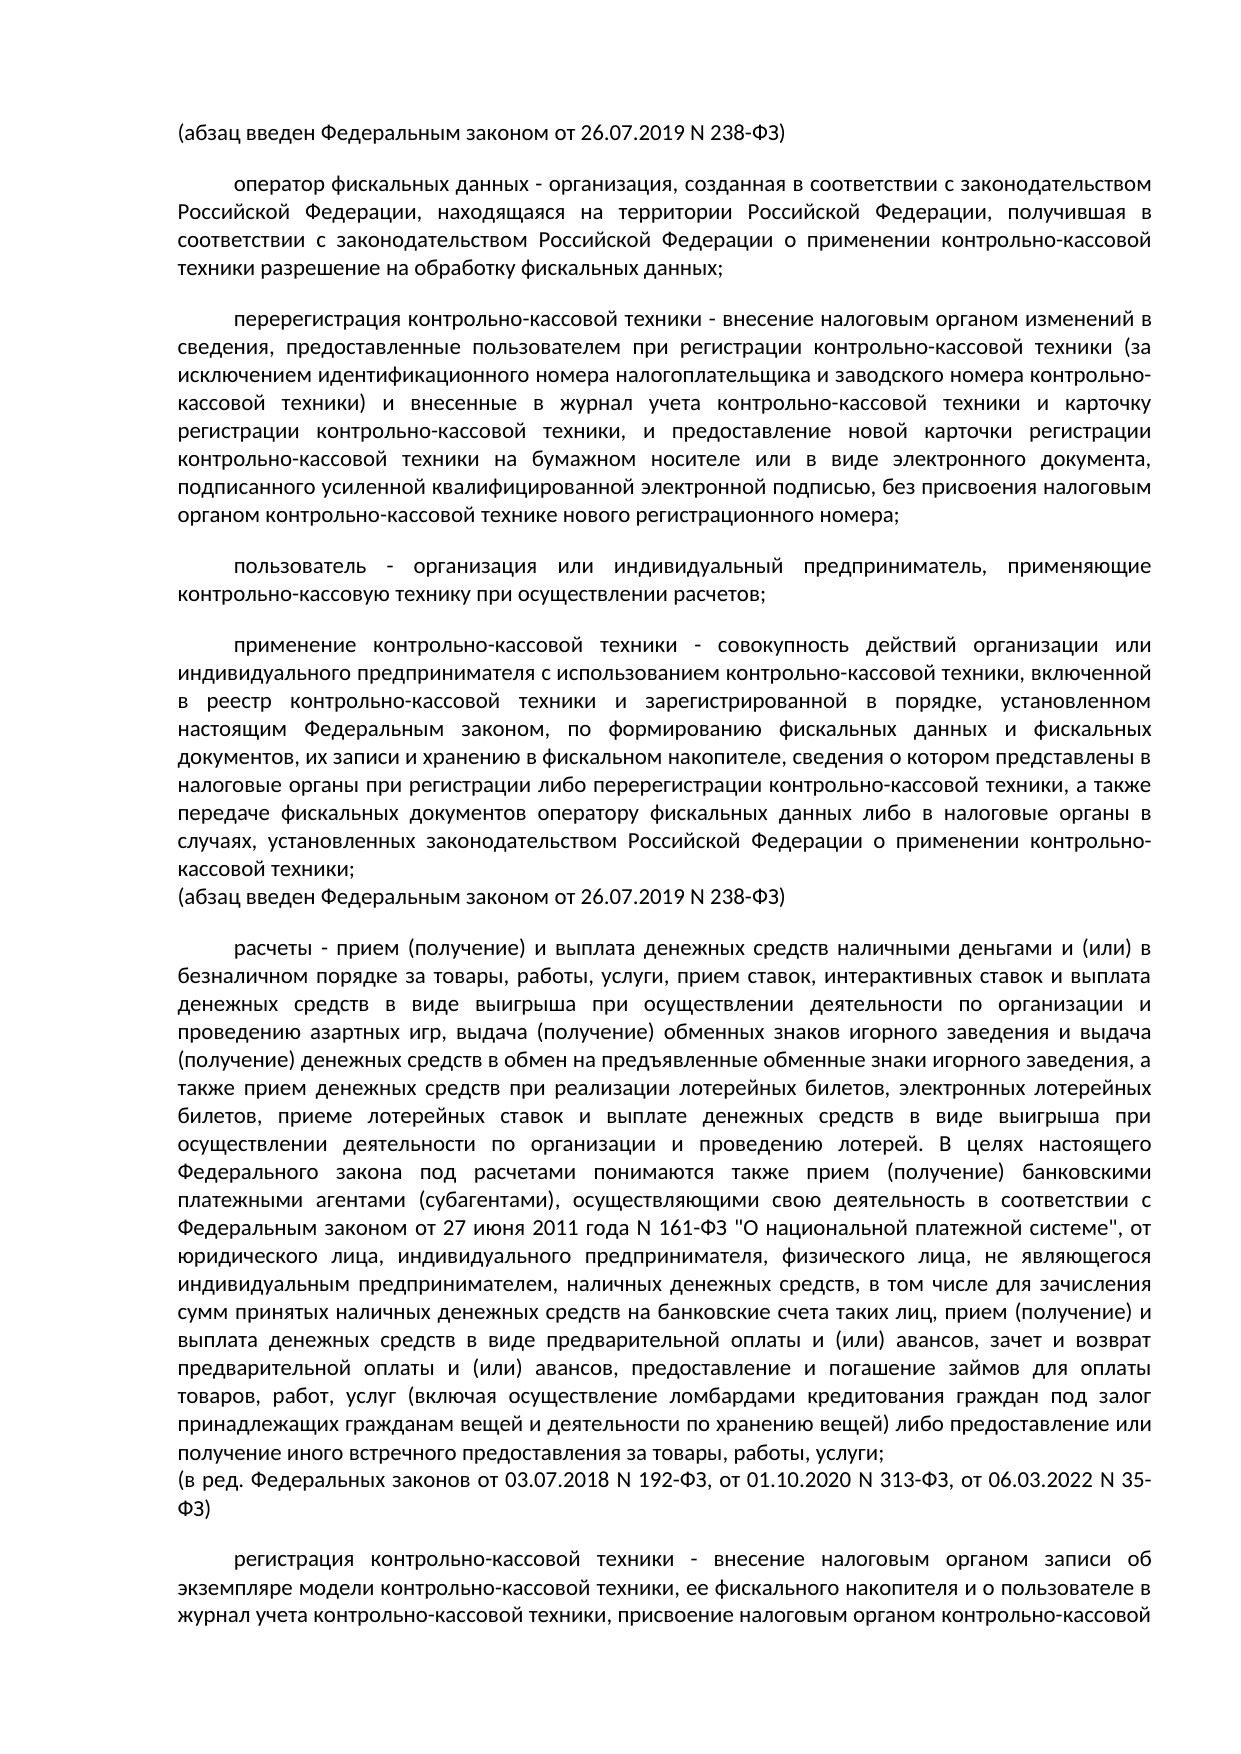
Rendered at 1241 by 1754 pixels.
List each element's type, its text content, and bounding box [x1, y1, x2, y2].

text пользователь - организация или индивидуальный предприниматель, применяющие контрольно-кассовую технику при осуществлении расчетов; [177, 551, 1152, 607]
text (абзац введен Федеральным законом от 26.07.2019 N 238-ФЗ) [177, 882, 1152, 910]
text (абзац введен Федеральным законом от 26.07.2019 N 238-ФЗ) [177, 118, 1152, 146]
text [177, 1544, 1152, 1629]
text перерегистрация контрольно-кассовой техники - внесение налоговым органом изменений в сведения, предоставленные пользователем при регистрации контрольно-кассовой техники (за исключением идентификационного номера налогоплательщика и заводского номера контрольно-кассовой техники) и внесенные в журнал учета контрольно-кассовой техники и карточку регистрации контрольно-кассовой техники, и предоставление новой карточки регистрации контрольно-кассовой техники на бумажном носителе или в виде электронного документа, подписанного усиленной квалифицированной электронной подписью, без присвоения налоговым органом контрольно-кассовой технике нового регистрационного номера; [177, 304, 1152, 528]
text применение контрольно-кассовой техники - совокупность действий организации или индивидуального предпринимателя с использованием контрольно-кассовой техники, включенной в реестр контрольно-кассовой техники и зарегистрированной в порядке, установленном настоящим Федеральным законом, по формированию фискальных данных и фискальных документов, их записи и хранению в фискальном накопителе, сведения о котором представлены в налоговые органы при регистрации либо перерегистрации контрольно-кассовой техники, а также передаче фискальных документов оператору фискальных данных либо в налоговые органы в случаях, установленных законодательством Российской Федерации о применении контрольно-кассовой техники; [177, 630, 1152, 882]
text расчеты - прием (получение) и выплата денежных средств наличными деньгами и (или) в безналичном порядке за товары, работы, услуги, прием ставок, интерактивных ставок и выплата денежных средств в виде выигрыша при осуществлении деятельности по организации и проведению азартных игр, выдача (получение) обменных знаков игорного заведения и выдача (получение) денежных средств в обмен на предъявленные обменные знаки игорного заведения, а также прием денежных средств при реализации лотерейных билетов, электронных лотерейных билетов, приеме лотерейных ставок и выплате денежных средств в виде выигрыша при осуществлении деятельности по организации и проведению лотерей. В целях настоящего Федерального закона под расчетами понимаются также прием (получение) банковскими платежными агентами (субагентами), осуществляющими свою деятельность в соответствии с Федеральным законом от 27 июня 2011 года N 161-ФЗ "О национальной платежной системе", от юридического лица, индивидуального предпринимателя, физического лица, не являющегося индивидуальным предпринимателем, наличных денежных средств, в том числе для зачисления сумм принятых наличных денежных средств на банковские счета таких лиц, прием (получение) и выплата денежных средств в виде предварительной оплаты и (или) авансов, зачет и возврат предварительной оплаты и (или) авансов, предоставление и погашение займов для оплаты товаров, работ, услуг (включая осуществление ломбардами кредитования граждан под залог принадлежащих гражданам вещей и деятельности по хранению вещей) либо предоставление или получение иного встречного предоставления за товары, работы, услуги; [177, 933, 1152, 1466]
text оператор фискальных данных - организация, созданная в соответствии с законодательством Российской Федерации, находящаяся на территории Российской Федерации, получившая в соответствии с законодательством Российской Федерации о применении контрольно-кассовой техники разрешение на обработку фискальных данных; [177, 169, 1152, 281]
text (в ред. Федеральных законов от 03.07.2018 N 192-ФЗ, от 01.10.2020 N 313-ФЗ, от 06.03.2022 N 35-ФЗ) [177, 1466, 1152, 1522]
